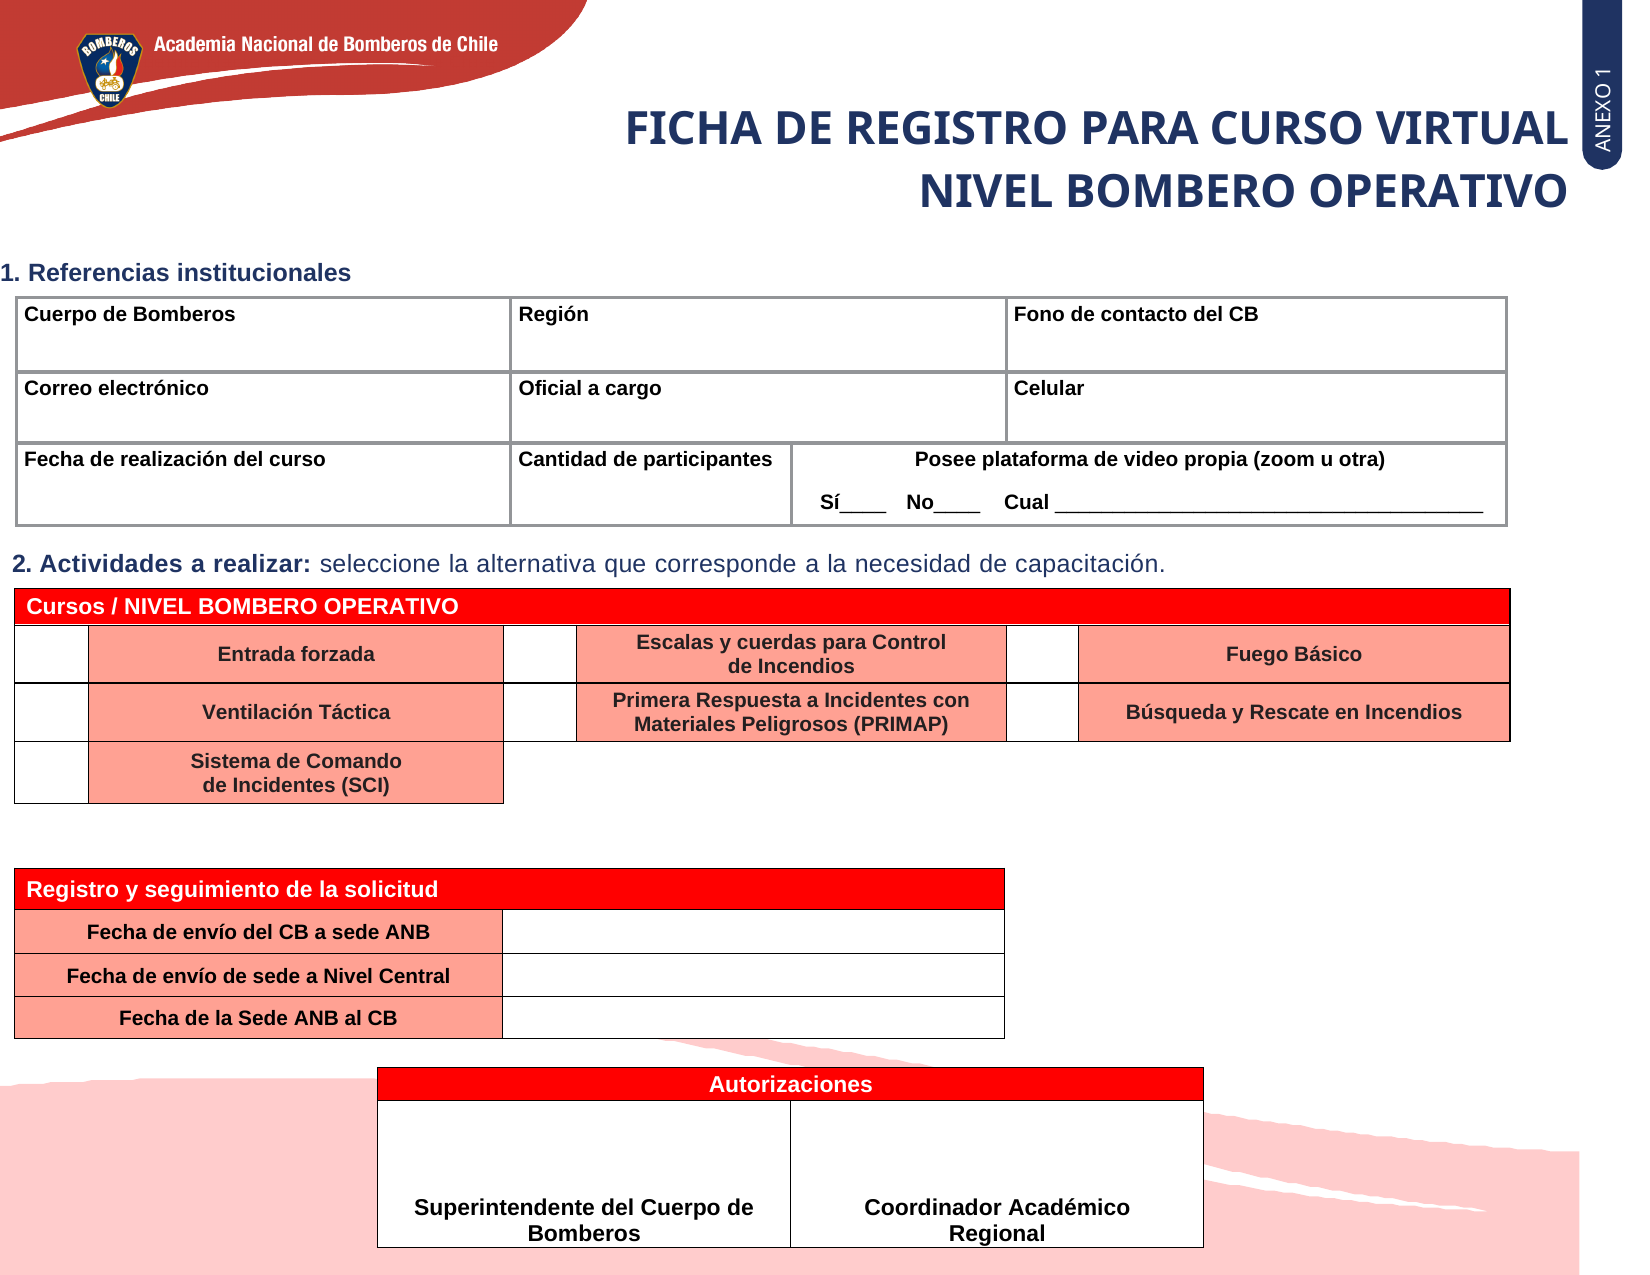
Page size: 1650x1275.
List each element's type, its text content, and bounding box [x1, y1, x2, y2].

table_header Autorizaciones [378, 1068, 1203, 1100]
table_cell Ventilación Táctica [89, 684, 503, 741]
table_cell Posee plataforma de video propia (zoom u otra) Sí____ No____ Cual _____________________________________ [793, 445, 1505, 524]
table_cell Fecha de envío del CB a sede ANB [15, 910, 502, 953]
table_cell [504, 626, 576, 682]
table_cell Celular [1008, 374, 1505, 441]
table_cell Oficial a cargo [512, 374, 1005, 441]
table_cell [15, 684, 88, 741]
table_cell [504, 684, 576, 741]
picture [0, 0, 589, 143]
table_cell Fecha de la Sede ANB al CB [15, 997, 502, 1038]
table_cell Entrada forzada [89, 626, 503, 682]
list Actividades a realizar: seleccione la alternativa que corresponde a la necesidad de capacitación. [12, 549, 1581, 578]
table_cell Coordinador Académico Regional [791, 1101, 1203, 1247]
table_cell Fecha de realización del curso [18, 445, 509, 524]
table_header Cursos / NIVEL BOMBERO OPERATIVO [15, 589, 1509, 624]
table_cell [1007, 684, 1078, 741]
table_cell [15, 742, 88, 803]
table_header Cuerpo de Bomberos [18, 299, 509, 370]
table_header Fono de contacto del CB [1008, 299, 1505, 370]
table_header Registro y seguimiento de la solicitud [15, 869, 1004, 909]
table_header Región [512, 299, 1005, 370]
table_cell Fuego Básico [1079, 626, 1509, 682]
table_cell Cantidad de participantes [512, 445, 790, 524]
table_cell [503, 954, 1004, 996]
table_cell Correo electrónico [18, 374, 509, 441]
table_cell [15, 626, 88, 682]
table_cell [1007, 626, 1078, 682]
table_cell Fecha de envío de sede a Nivel Central [15, 954, 502, 996]
table_cell Escalas y cuerdas para Control de Incendios [577, 626, 1006, 682]
table_cell Superintendente del Cuerpo de Bomberos [378, 1101, 790, 1247]
table_cell Primera Respuesta a Incidentes con Materiales Peligrosos (PRIMAP) [577, 684, 1006, 741]
list Referencias institucionales [0, 258, 1581, 287]
table_cell [503, 910, 1004, 953]
table_cell Búsqueda y Rescate en Incendios [1079, 684, 1509, 741]
table_cell [503, 997, 1004, 1038]
table_cell Sistema de Comando de Incidentes (SCI) [89, 742, 503, 803]
text FICHA DE REGISTRO PARA CURSO VIRTUAL NIVEL BOMBERO OPERATIVO [622, 96, 1569, 221]
